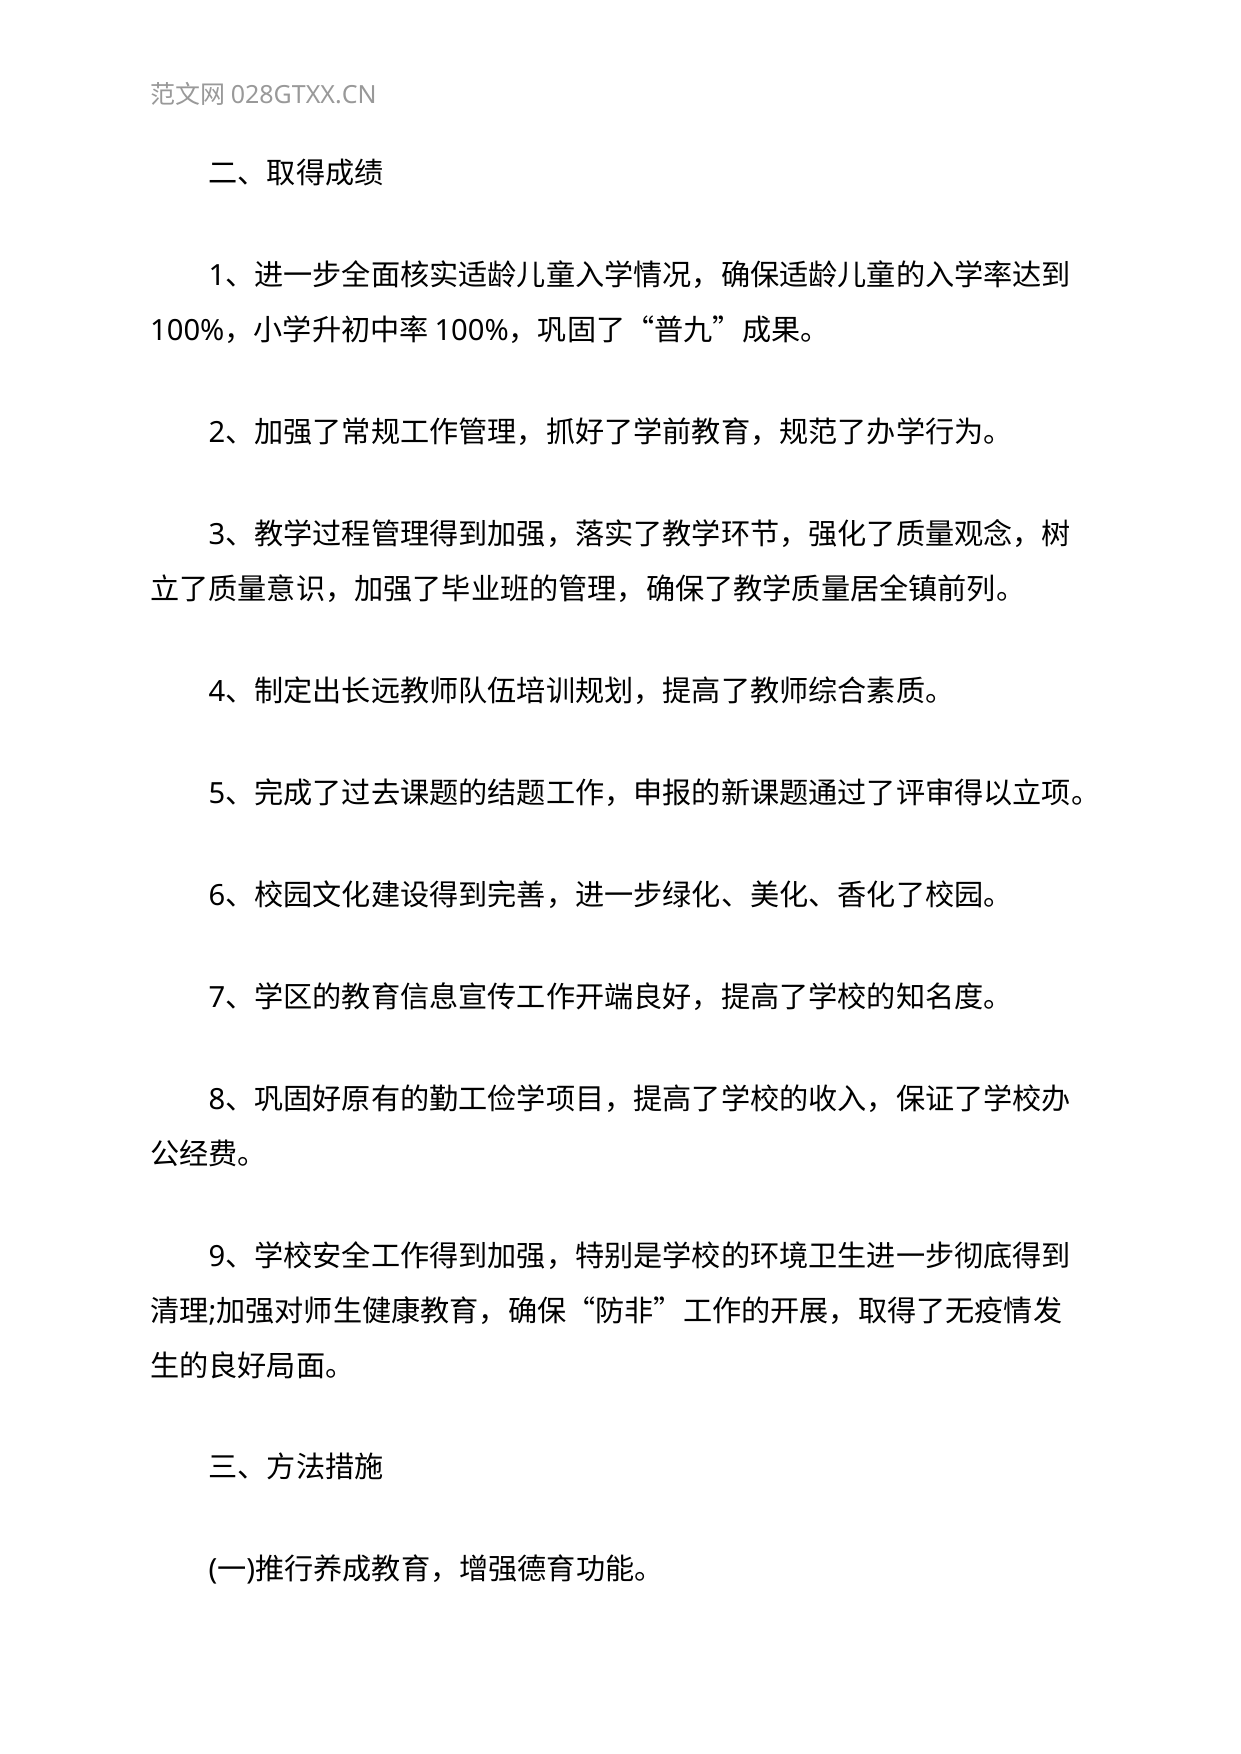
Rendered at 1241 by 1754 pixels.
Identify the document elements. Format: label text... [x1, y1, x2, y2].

text 1、进一步全面核实适龄儿童入学情况，确保适龄儿童的入学率达到100%，小学升初中率100%，巩固了“普九”成果。 [150, 252, 1090, 349]
text 5、完成了过去课题的结题工作，申报的新课题通过了评审得以立项。 [150, 769, 1090, 812]
text 三、方法措施 [150, 1444, 1090, 1486]
text 8、巩固好原有的勤工俭学项目，提高了学校的收入，保证了学校办公经费。 [150, 1075, 1090, 1173]
text 4、制定出长远教师队伍培训规划，提高了教师综合素质。 [150, 667, 1090, 710]
text 二、取得成绩 [150, 150, 1090, 192]
text 2、加强了常规工作管理，抓好了学前教育，规范了办学行为。 [150, 409, 1090, 451]
text 9、学校安全工作得到加强，特别是学校的环境卫生进一步彻底得到清理;加强对师生健康教育，确保“防非”工作的开展，取得了无疫情发生的良好局面。 [150, 1232, 1090, 1384]
text 6、校园文化建设得到完善，进一步绿化、美化、香化了校园。 [150, 871, 1090, 914]
text 3、教学过程管理得到加强，落实了教学环节，强化了质量观念，树立了质量意识，加强了毕业班的管理，确保了教学质量居全镇前列。 [150, 511, 1090, 608]
text 7、学区的教育信息宣传工作开端良好，提高了学校的知名度。 [150, 973, 1090, 1016]
text (一)推行养成教育，增强德育功能。 [150, 1546, 1090, 1588]
